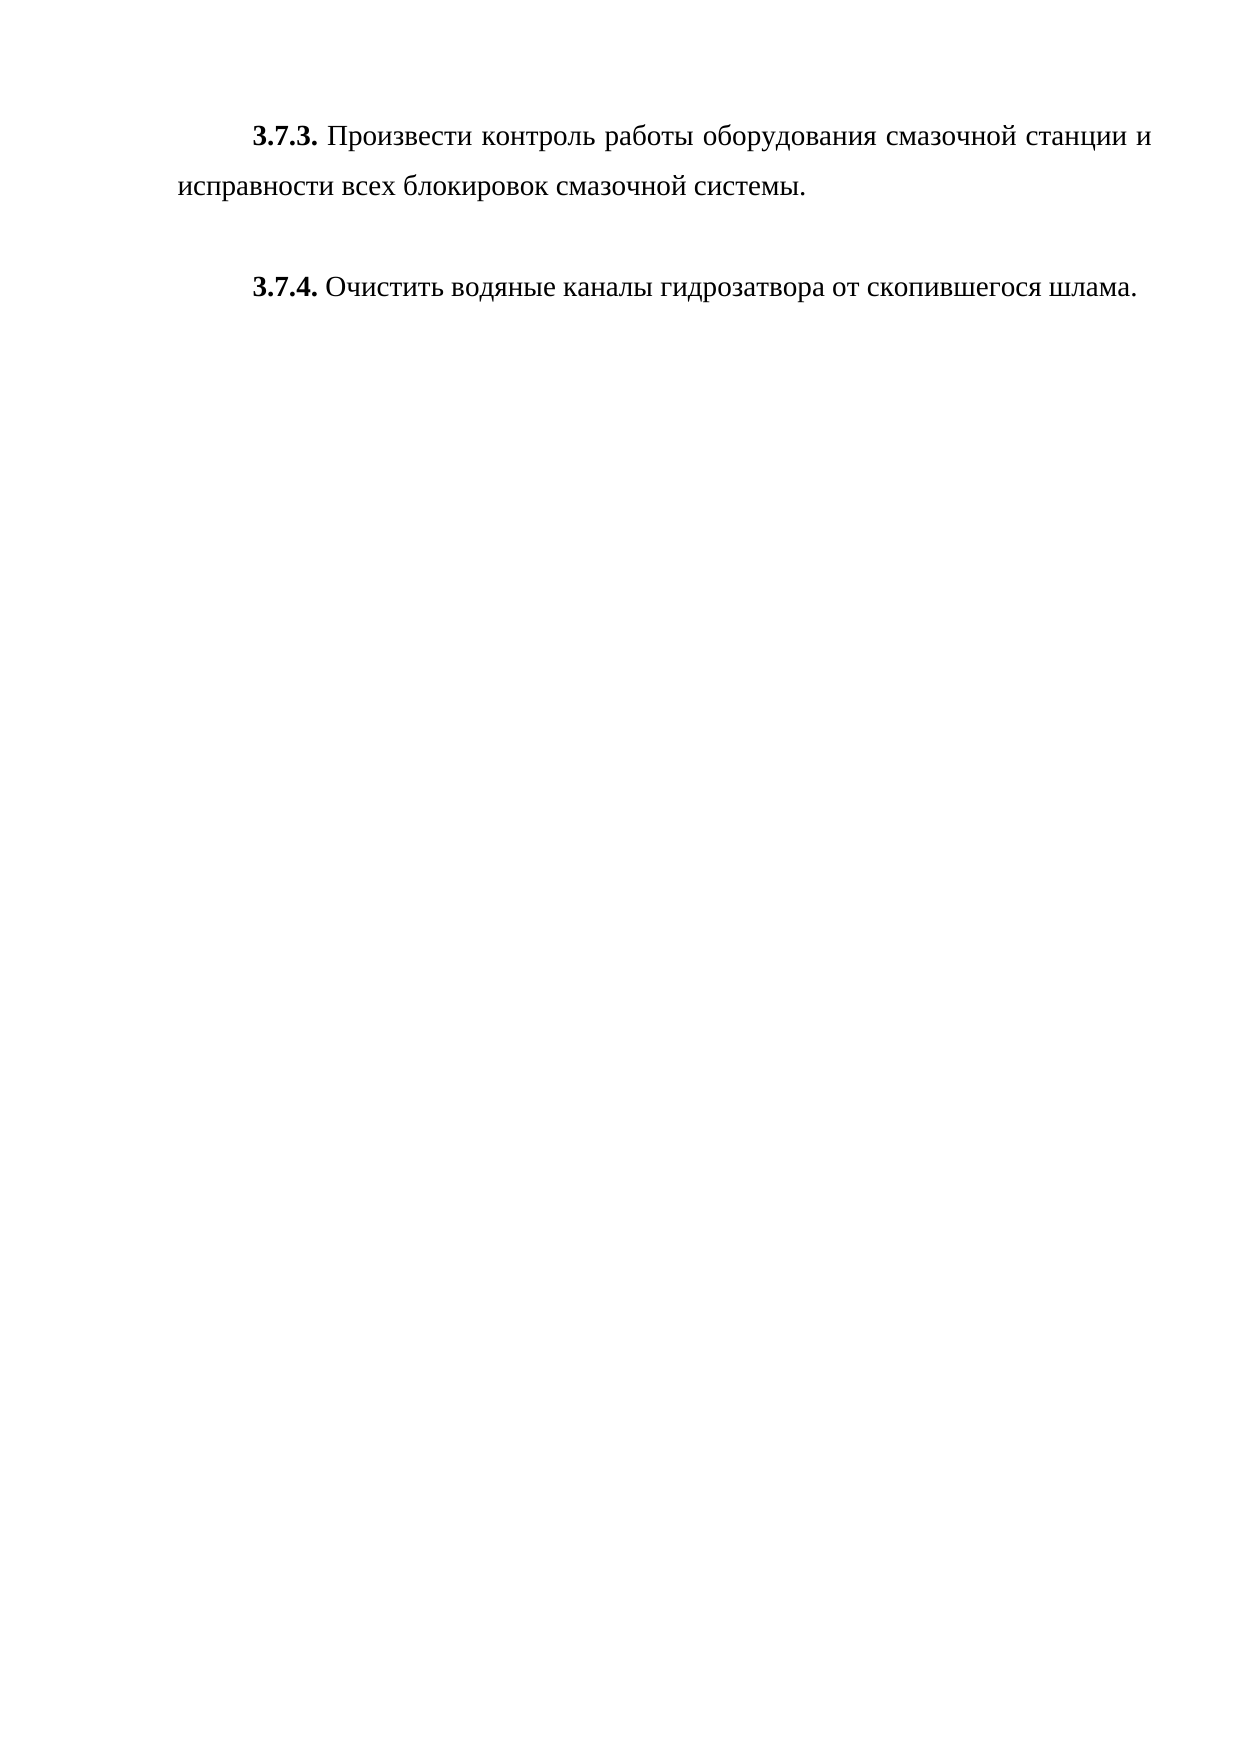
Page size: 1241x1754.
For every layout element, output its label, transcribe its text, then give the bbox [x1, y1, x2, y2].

text 3.7.3. Произвести контроль работы оборудования смазочной станции и исправности всех блокировок смазочной системы. [177, 118, 1152, 202]
text 3.7.4. Очистить водяные каналы гидрозатвора от скопившегося шлама. [177, 269, 1152, 303]
